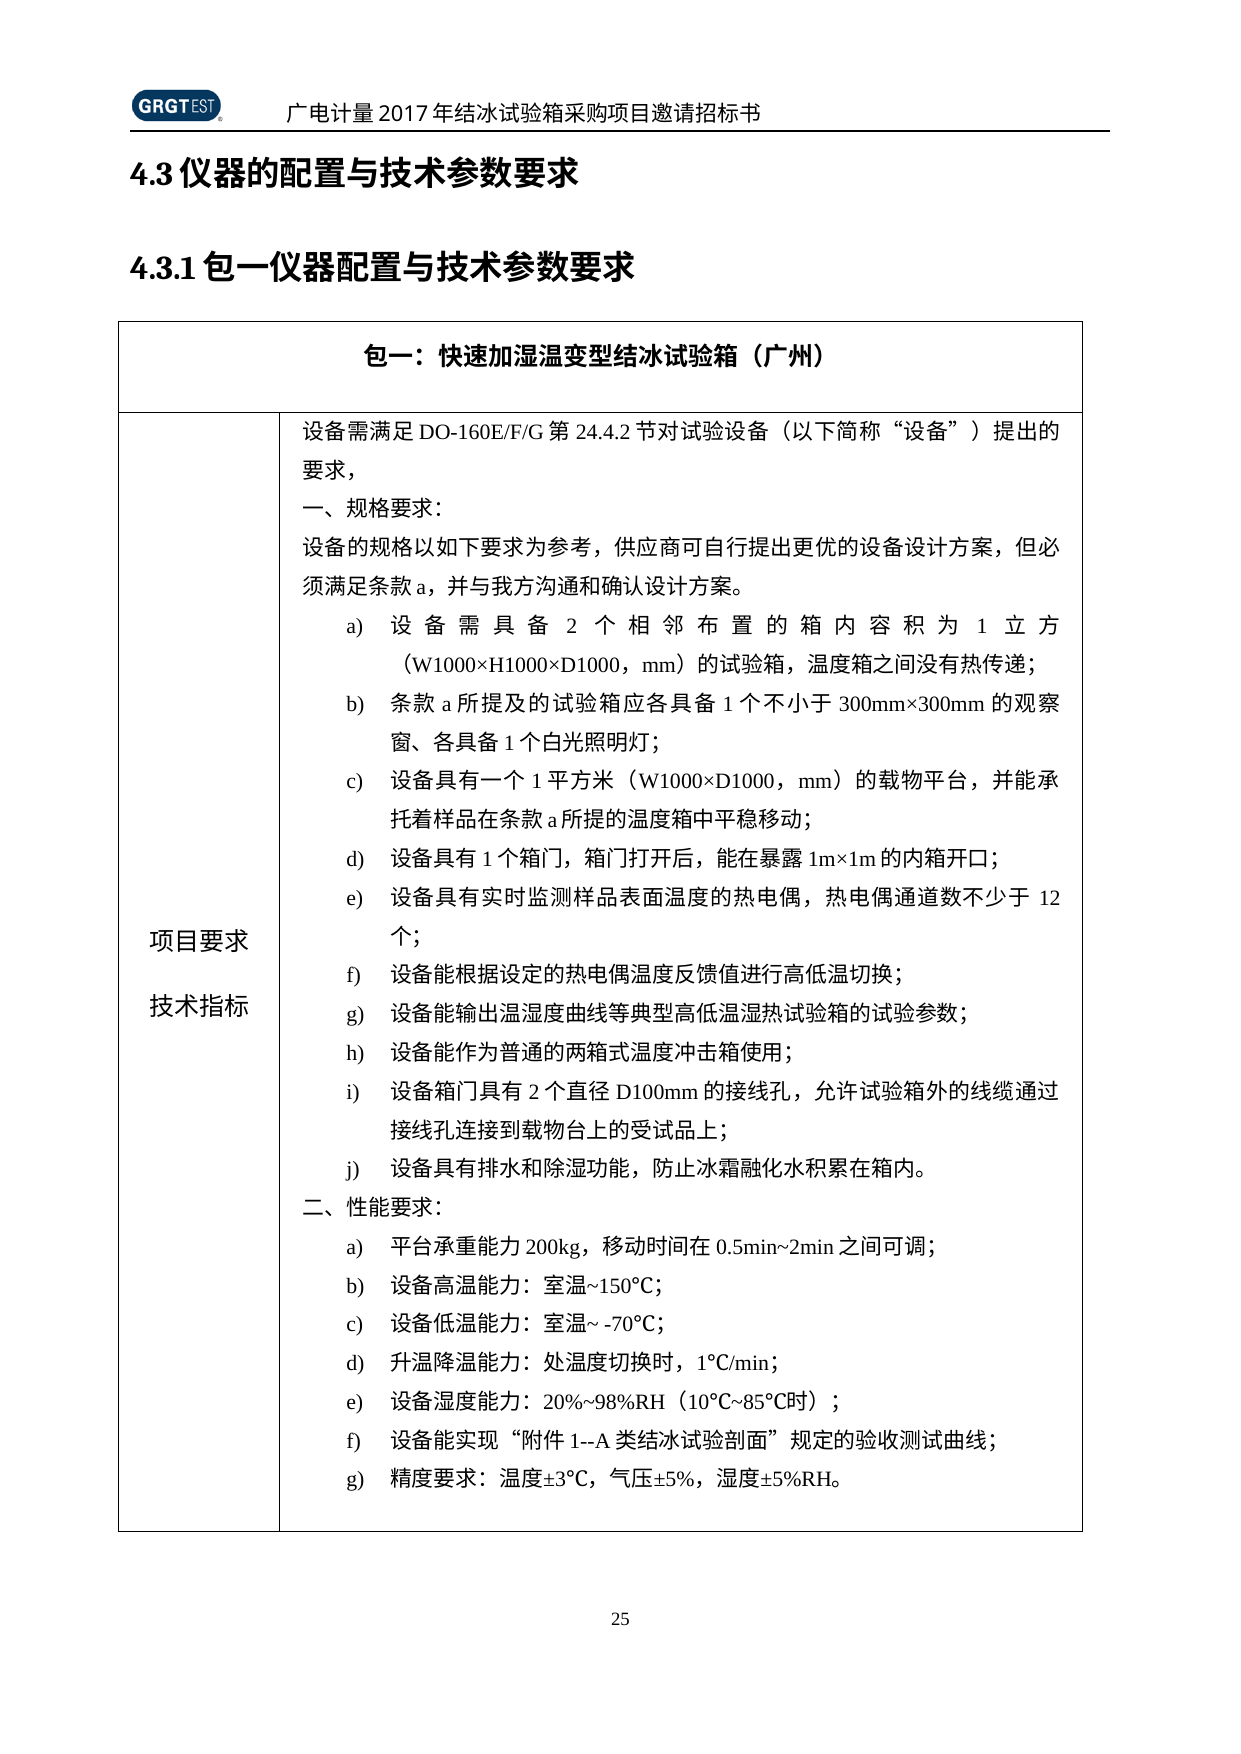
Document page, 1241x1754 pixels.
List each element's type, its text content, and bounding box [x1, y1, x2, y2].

table_header 包一：快速加湿温变型结冰试验箱（广州） [119, 322, 1082, 412]
subtitle 4.3.1包一仪器配置与技术参数要求 [130, 232, 1110, 297]
table_cell 项目要求 技术指标 [119, 413, 279, 1531]
picture [129, 88, 224, 122]
table_cell [280, 413, 1082, 1531]
subtitle 4.3仪器的配置与技术参数要求 [130, 138, 1110, 203]
